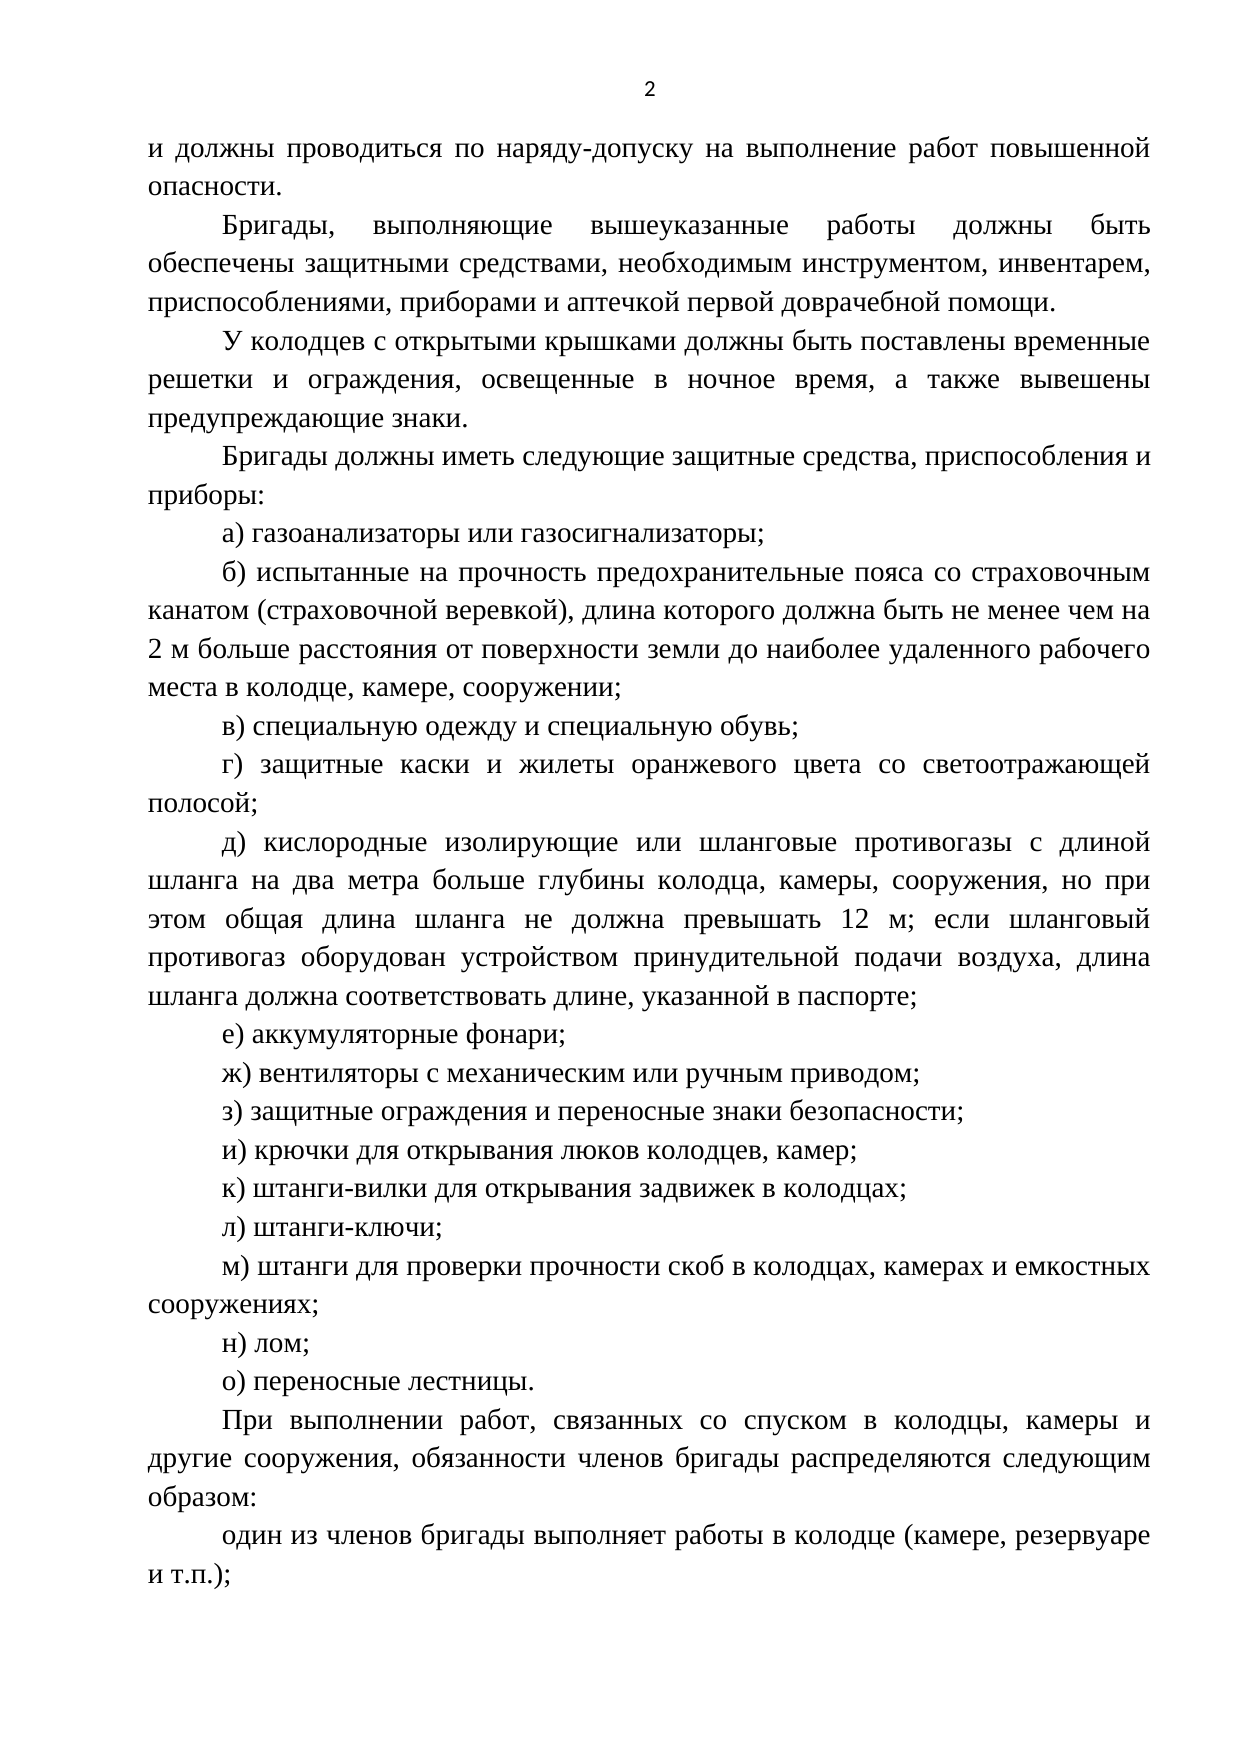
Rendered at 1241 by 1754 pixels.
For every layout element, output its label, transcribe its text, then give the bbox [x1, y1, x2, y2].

text б) испытанные на прочность предохранительные пояса со страховочным канатом (страховочной веревкой), длина которого должна быть не менее чем на 2 м больше расстояния от поверхности земли до наиболее удаленного рабочего места в колодце, камере, сооружении; [148, 554, 1152, 703]
text д) кислородные изолирующие или шланговые противогазы с длиной шланга на два метра больше глубины колодца, камеры, сооружения, но при этом общая длина шланга не должна превышать 12 м; если шланговый противогаз оборудован устройством принудительной подачи воздуха, длина шланга должна соответствовать длине, указанной в паспорте; [148, 824, 1152, 1011]
text г) защитные каски и жилеты оранжевого цвета со светоотражающей полосой; [148, 747, 1152, 819]
text з) защитные ограждения и переносные знаки безопасности; [148, 1093, 1152, 1127]
text У колодцев с открытыми крышками должны быть поставлены временные решетки и ограждения, освещенные в ночное время, а также вывешены предупреждающие знаки. [148, 323, 1152, 433]
text в) специальную одежду и специальную обувь; [148, 708, 1152, 742]
text а) газоанализаторы или газосигнализаторы; [148, 515, 1152, 549]
text н) лом; [148, 1325, 1152, 1358]
text один из членов бригады выполняет работы в колодце (камере, резервуаре и т.п.); [148, 1517, 1152, 1589]
text ж) вентиляторы с механическим или ручным приводом; [148, 1055, 1152, 1088]
text м) штанги для проверки прочности скоб в колодцах, камерах и емкостных сооружениях; [148, 1248, 1152, 1320]
text При выполнении работ, связанных со спуском в колодцы, камеры и другие сооружения, обязанности членов бригады распределяются следующим образом: [148, 1402, 1152, 1512]
text к) штанги-вилки для открывания задвижек в колодцах; [148, 1171, 1152, 1204]
text л) штанги-ключи; [148, 1209, 1152, 1243]
text е) аккумуляторные фонари; [148, 1016, 1152, 1050]
text о) переносные лестницы. [148, 1363, 1152, 1397]
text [148, 130, 1152, 202]
text Бригады должны иметь следующие защитные средства, приспособления и приборы: [148, 438, 1152, 510]
text Бригады, выполняющие вышеуказанные работы должны быть обеспечены защитными средствами, необходимым инструментом, инвентарем, приспособлениями, приборами и аптечкой первой доврачебной помощи. [148, 207, 1152, 318]
text и) крючки для открывания люков колодцев, камер; [148, 1132, 1152, 1166]
